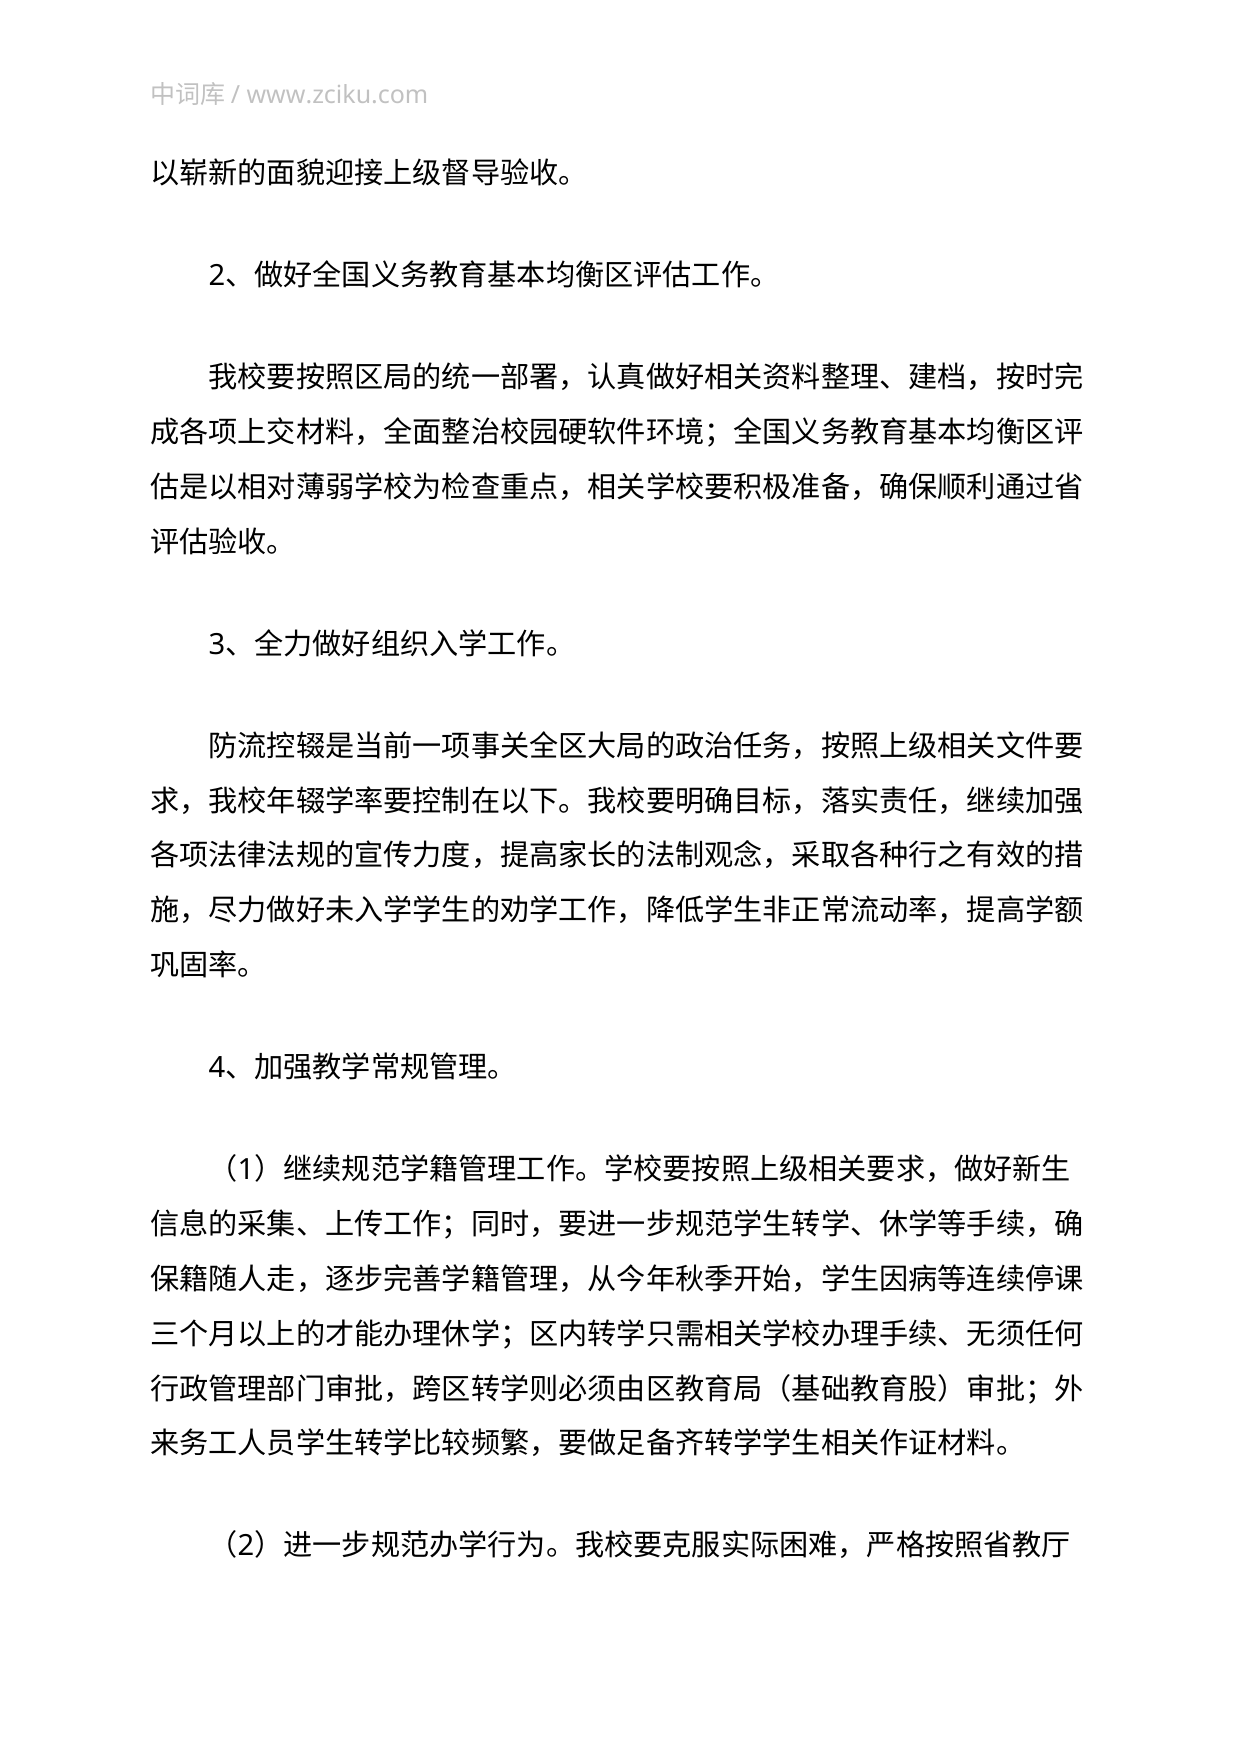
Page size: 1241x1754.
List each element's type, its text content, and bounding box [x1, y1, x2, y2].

text （1）继续规范学籍管理工作。学校要按照上级相关要求，做好新生信息的采集、上传工作；同时，要进一步规范学生转学、休学等手续，确保籍随人走，逐步完善学籍管理，从今年秋季开始，学生因病等连续停课三个月以上的才能办理休学；区内转学只需相关学校办理手续、无须任何行政管理部门审批，跨区转学则必须由区教育局（基础教育股）审批；外来务工人员学生转学比较频繁，要做足备齐转学学生相关作证材料。 [150, 1146, 1090, 1462]
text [150, 1522, 1090, 1564]
text 2、做好全国义务教育基本均衡区评估工作。 [150, 252, 1090, 294]
text 3、全力做好组织入学工作。 [150, 620, 1090, 663]
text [150, 150, 1090, 192]
text 我校要按照区局的统一部署，认真做好相关资料整理、建档，按时完成各项上交材料，全面整治校园硬软件环境；全国义务教育基本均衡区评估是以相对薄弱学校为检查重点，相关学校要积极准备，确保顺利通过省评估验收。 [150, 354, 1090, 561]
text 4、加强教学常规管理。 [150, 1043, 1090, 1086]
text 防流控辍是当前一项事关全区大局的政治任务，按照上级相关文件要求，我校年辍学率要控制在以下。我校要明确目标，落实责任，继续加强各项法律法规的宣传力度，提高家长的法制观念，采取各种行之有效的措施，尽力做好未入学学生的劝学工作，降低学生非正常流动率，提高学额巩固率。 [150, 722, 1090, 984]
